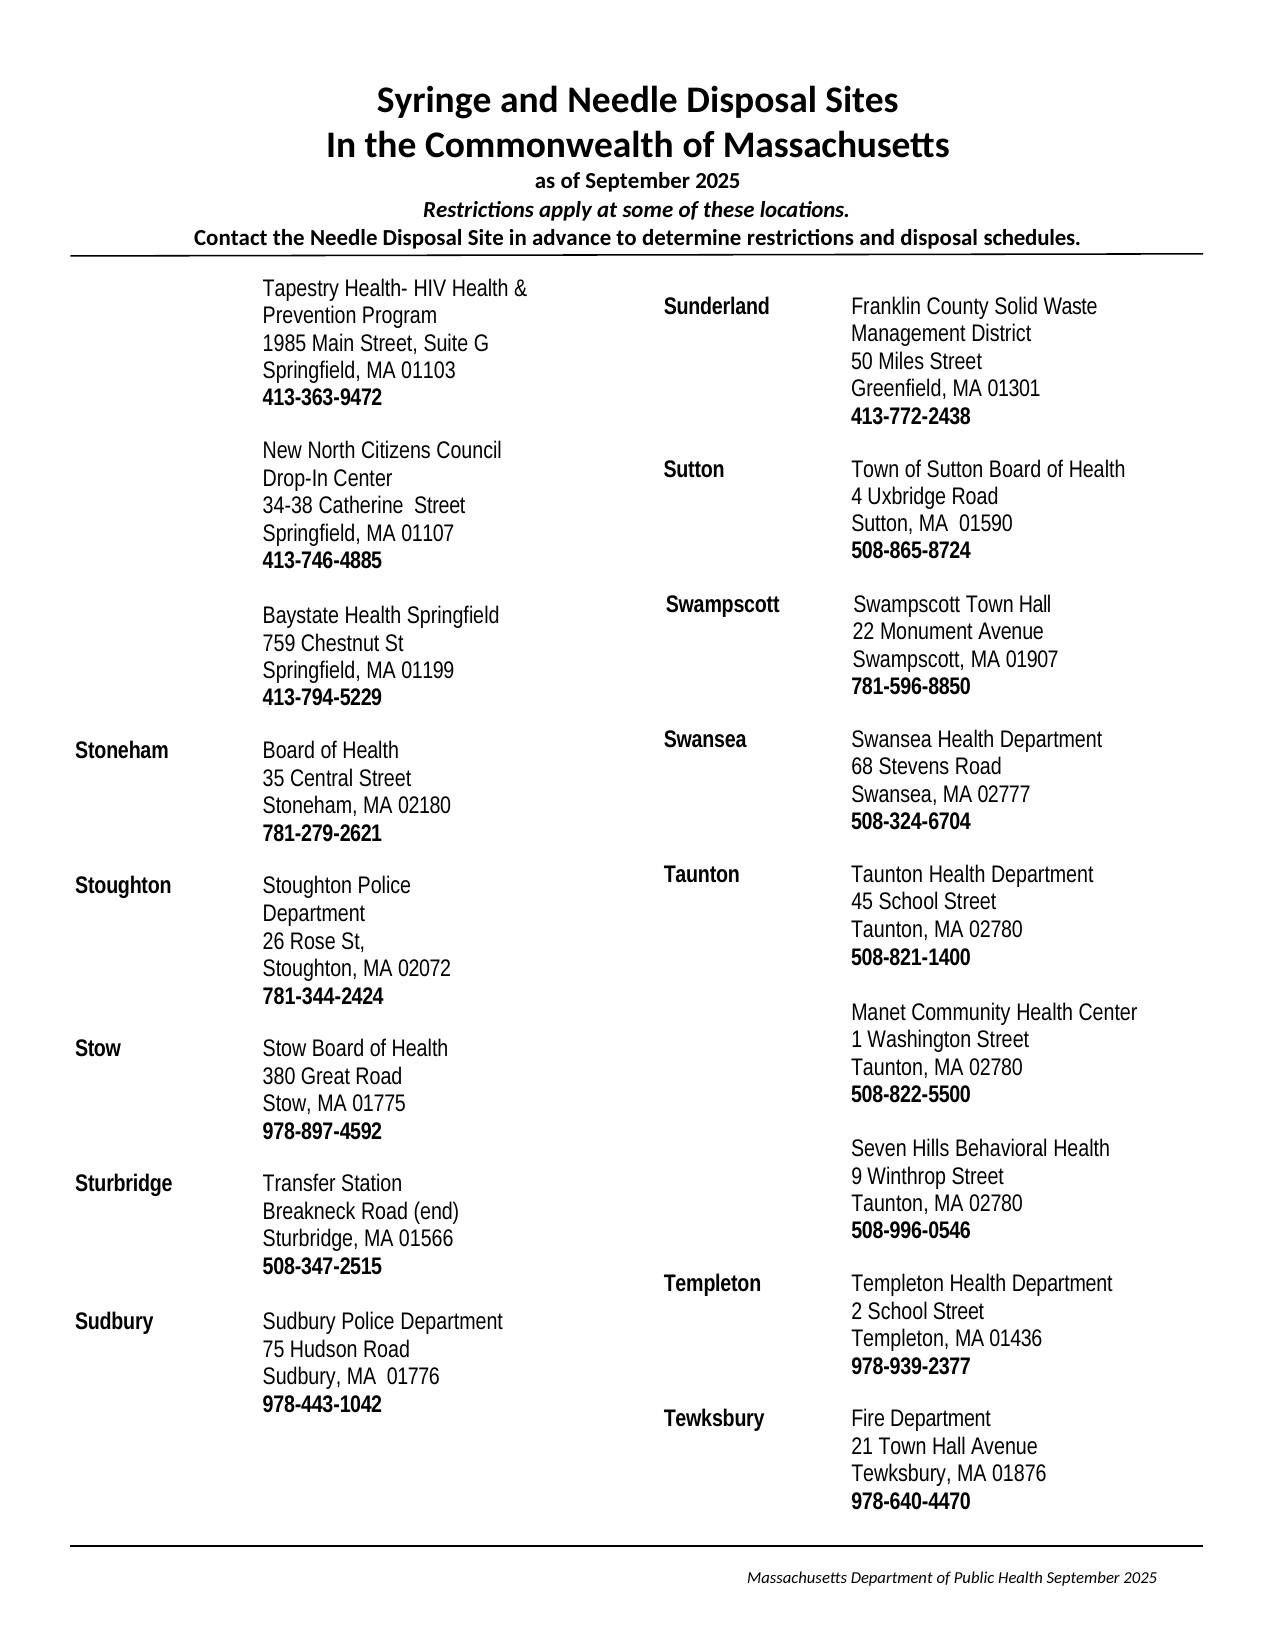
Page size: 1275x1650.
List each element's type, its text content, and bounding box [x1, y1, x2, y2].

text Stoughton Stoughton Police Department [75, 872, 500, 927]
text Sunderland Franklin County Solid Waste [663, 292, 1210, 319]
subtitle 978-939-2377 [851, 1352, 1210, 1379]
text Stoneham, MA 02180 [262, 791, 531, 819]
subtitle 413-772-2438 [851, 402, 1210, 429]
text 2 School Street [851, 1297, 1210, 1324]
subtitle 413-794-5229 [262, 684, 531, 711]
text Templeton Templeton Health Department [663, 1269, 1210, 1297]
text New North Citizens Council Drop-In Center [262, 437, 502, 492]
text Taunton Taunton Health Department 45 School Street [663, 860, 1094, 915]
subtitle 508-865-8724 [851, 537, 1210, 564]
text Sturbridge Transfer Station Breakneck Road (end) Sturbridge, MA 01566 [75, 1169, 459, 1252]
text Tewksbury Fire Department [663, 1404, 1210, 1432]
text Swampscott Swampscott Town Hall [651, 589, 1051, 617]
subtitle 508-324-6704 [851, 807, 1210, 835]
subtitle 978-640-4470 [851, 1487, 1210, 1514]
subtitle 508-347-2515 [262, 1252, 531, 1279]
text 21 Town Hall Avenue Tewksbury, MA 01876 [851, 1432, 1086, 1487]
text Sudbury, MA 01776 [262, 1362, 531, 1389]
subtitle 413-363-9472 [262, 384, 531, 411]
text Templeton, MA 01436 [851, 1324, 1210, 1352]
text Sudbury Sudbury Police Department 75 Hudson Road [75, 1307, 503, 1362]
text Management District 50 Miles Street [851, 319, 1032, 374]
subtitle 508-821-1400 [851, 942, 1210, 970]
text Taunton, MA 02780 [851, 1053, 1210, 1080]
text Stoneham Board of Health 35 Central Street [75, 736, 411, 791]
subtitle 781-344-2424 [262, 982, 531, 1009]
subtitle 413-746-4885 [262, 546, 531, 574]
text Sutton Town of Sutton Board of Health 4 Uxbridge Road [663, 454, 1126, 509]
text Tapestry Health- HIV Health & Prevention Program [262, 274, 531, 329]
text Swansea, MA 02777 [851, 780, 1210, 807]
text Greenfield, MA 01301 [851, 374, 1210, 402]
text Seven Hills Behavioral Health 9 Winthrop Street [851, 1135, 1115, 1189]
text Swansea Swansea Health Department 68 Stevens Road [663, 725, 1103, 780]
text Stow Stow Board of Health 380 Great Road [75, 1034, 448, 1089]
text Baystate Health Springfield 759 Chestnut St [262, 601, 502, 656]
text Springfield, MA 01199 [262, 656, 531, 684]
subtitle 978-897-4592 [262, 1117, 531, 1144]
subtitle 508-822-5500 [851, 1080, 1210, 1108]
subtitle 781-279-2621 [262, 819, 531, 846]
text 26 Rose St, [187, 927, 531, 954]
text Taunton, MA 02780 [851, 1189, 1210, 1217]
subtitle 781-596-8850 [851, 672, 1210, 700]
text Manet Community Health Center 1 Washington Street [851, 997, 1142, 1052]
text Stoughton, MA 02072 [262, 954, 531, 982]
text 22 Monument Avenue [651, 617, 1044, 645]
text Springfield, MA 01107 [262, 519, 531, 546]
text 34-38 Catherine Street [262, 492, 531, 519]
text Stow, MA 01775 [262, 1089, 531, 1117]
text Sutton, MA 01590 [851, 510, 1210, 537]
text Taunton, MA 02780 [851, 915, 1210, 942]
subtitle 978-443-1042 [262, 1389, 531, 1417]
subtitle 508-996-0546 [851, 1217, 1210, 1244]
text 1985 Main Street, Suite G Springfield, MA 01103 [262, 329, 531, 384]
text Swampscott, MA 01907 [651, 645, 1059, 672]
